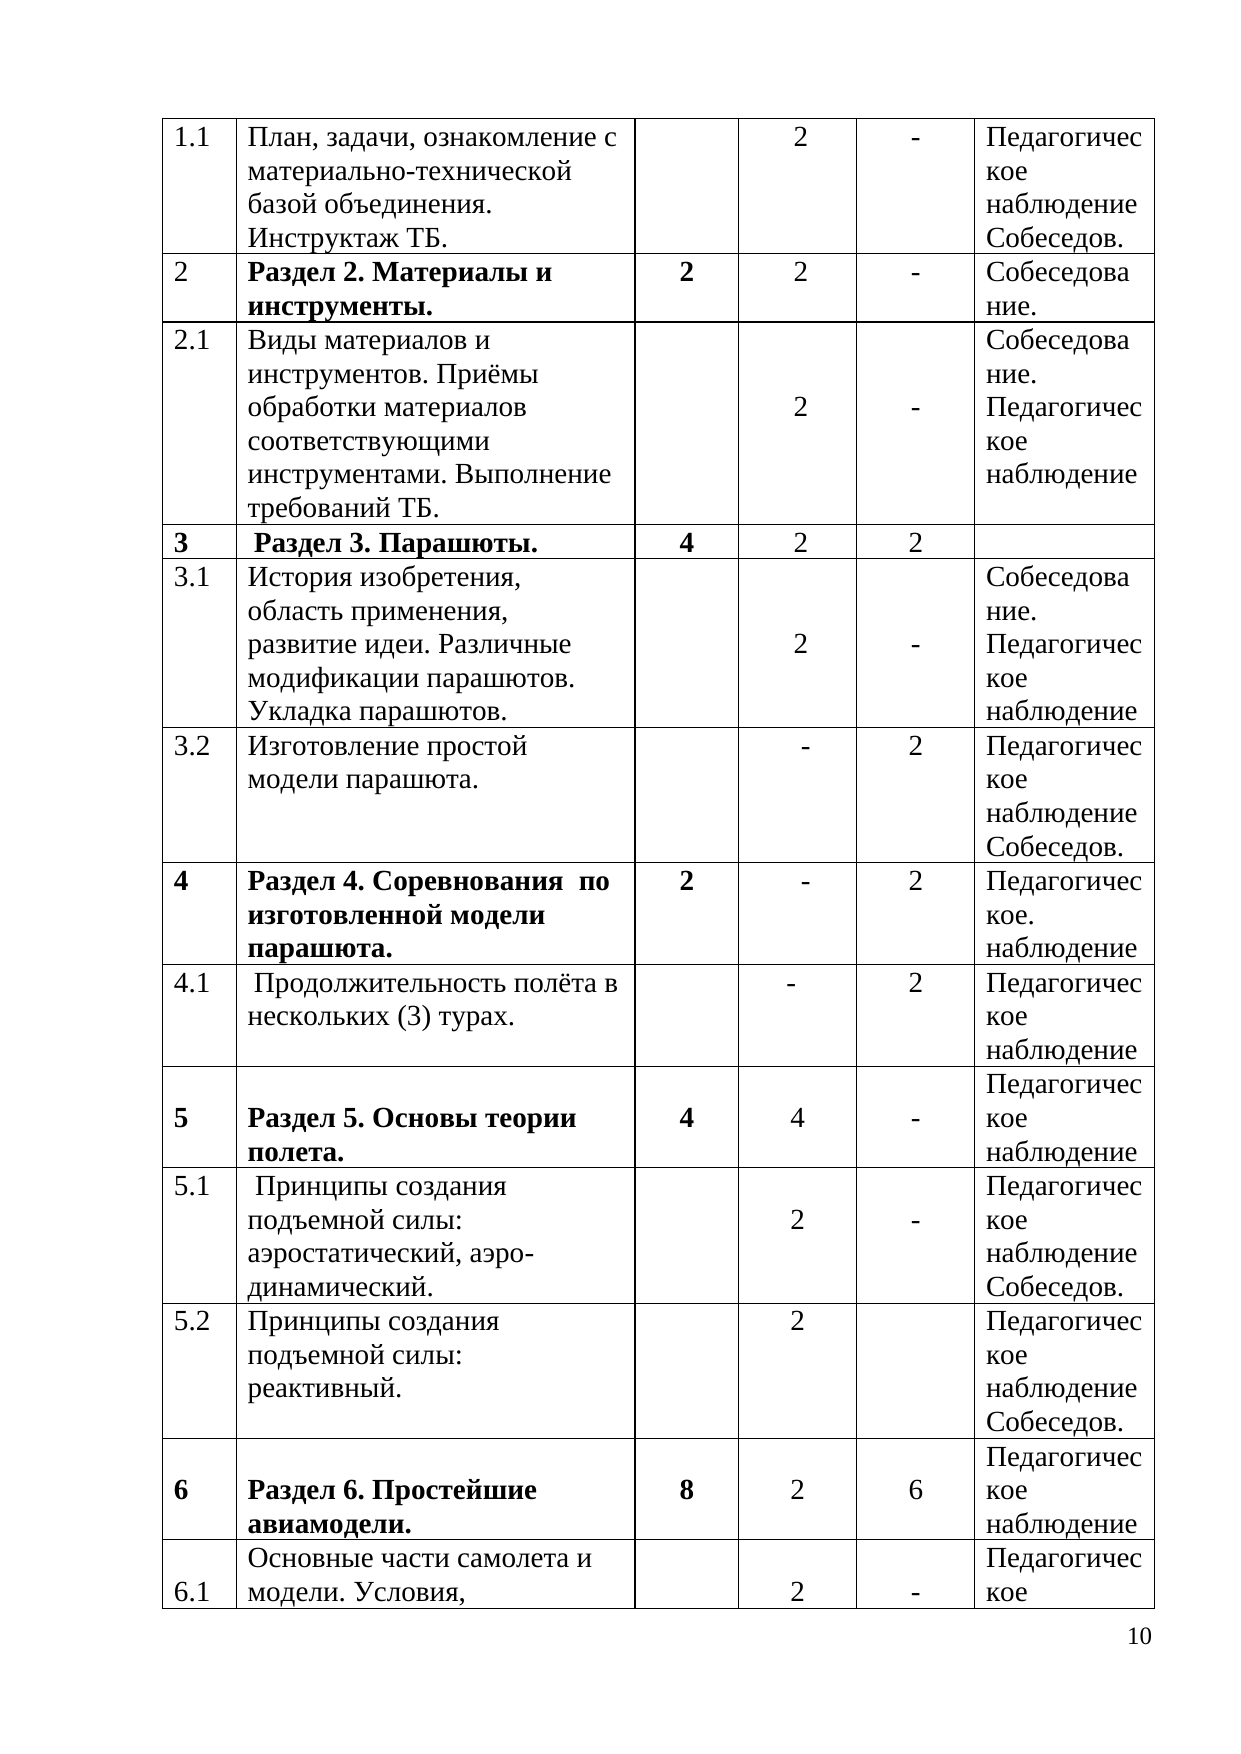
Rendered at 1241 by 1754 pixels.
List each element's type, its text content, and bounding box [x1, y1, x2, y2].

table_cell Изготовление простой модели парашюта. [237, 728, 634, 862]
table_cell 2 [163, 254, 236, 321]
table_cell 2 [739, 323, 856, 524]
table_cell 4 [739, 1067, 856, 1167]
table_cell 2 [857, 525, 974, 558]
table_cell - [739, 965, 856, 1066]
table_cell 3.2 [163, 728, 236, 862]
table_cell Виды материалов и инструментов. Приёмы обработки материалов соответствующими инструментами. Выполнение требований ТБ. [237, 323, 634, 524]
table_cell 4 [636, 1067, 738, 1167]
table_cell - [857, 1540, 974, 1607]
table_cell 2.1 [163, 323, 236, 524]
table_cell Педагогическое наблюдение [975, 965, 1154, 1066]
table_cell Раздел 5. Основы теории полета. [237, 1067, 634, 1167]
table_cell [636, 1540, 738, 1607]
table_cell 4 [636, 525, 738, 558]
table_cell 2 [636, 863, 738, 964]
table_cell 2 [857, 863, 974, 964]
table_cell [636, 1304, 738, 1438]
table_cell [857, 1304, 974, 1438]
table_cell 4.1 [163, 965, 236, 1066]
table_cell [237, 1540, 634, 1607]
table_cell 2 [739, 119, 856, 253]
table_cell - [857, 254, 974, 321]
table_cell 2 [636, 254, 738, 321]
table_cell [636, 323, 738, 524]
table_cell 6.1 [163, 1540, 236, 1607]
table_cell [975, 1540, 1154, 1607]
table_cell Педагогическое наблюдение Собеседов. [975, 1304, 1154, 1438]
table_cell 5.2 [163, 1304, 236, 1438]
table_cell - [857, 1168, 974, 1302]
table_cell Раздел 3. Парашюты. [237, 525, 634, 558]
table_cell 8 [636, 1439, 738, 1539]
table_cell 6 [857, 1439, 974, 1539]
table_cell 2 [739, 1168, 856, 1302]
table_cell 1.1 [163, 119, 236, 253]
table_cell [636, 965, 738, 1066]
table_cell Педагогическое наблюдение Собеседов. [975, 1168, 1154, 1302]
table_cell 2 [739, 1304, 856, 1438]
table_cell Принципы создания подъемной силы: реактивный. [237, 1304, 634, 1438]
table_cell 6 [163, 1439, 236, 1539]
table_cell [636, 119, 738, 253]
table_cell 2 [739, 1540, 856, 1607]
table_cell Педагогическое наблюдение Собеседов. [975, 119, 1154, 253]
table_cell Раздел 2. Материалы и инструменты. [237, 254, 634, 321]
table_cell Раздел 4. Соревнования по изготовленной модели парашюта. [237, 863, 634, 964]
table_cell Педагогическое наблюдение [975, 1439, 1154, 1539]
table_cell 2 [739, 559, 856, 727]
table_cell 5 [163, 1067, 236, 1167]
table_cell [975, 525, 1154, 558]
table_cell Принципы создания подъемной силы: аэростатический, аэродинамический. [237, 1168, 634, 1302]
table_cell Педагогическое наблюдение Собеседов. [975, 728, 1154, 862]
table_cell - [739, 728, 856, 862]
table_cell [636, 728, 738, 862]
table_cell Раздел 6. Простейшие авиамодели. [237, 1439, 634, 1539]
table_cell 2 [739, 1439, 856, 1539]
table_cell 2 [739, 525, 856, 558]
table_cell Собеседование. Педагогическое наблюдение [975, 559, 1154, 727]
table_cell 5.1 [163, 1168, 236, 1302]
table_cell - [857, 559, 974, 727]
table_cell Продолжительность полёта в нескольких (3) турах. [237, 965, 634, 1066]
table_cell История изобретения, область применения, развитие идеи. Различные модификации парашютов. Укладка парашютов. [237, 559, 634, 727]
table_cell [636, 1168, 738, 1302]
table_cell - [857, 1067, 974, 1167]
table_cell 4 [163, 863, 236, 964]
table_cell 2 [857, 965, 974, 1066]
table_cell План, задачи, ознакомление с материально-технической базой объединения. Инструктаж ТБ. [237, 119, 634, 253]
table_cell - [857, 323, 974, 524]
table_cell 2 [857, 728, 974, 862]
table_cell 3 [163, 525, 236, 558]
table_cell - [857, 119, 974, 253]
table_cell 2 [739, 254, 856, 321]
table_cell [636, 559, 738, 727]
table_cell Собеседование. Педагогическое наблюдение [975, 323, 1154, 524]
table_cell - [739, 863, 856, 964]
table_cell Педагогическое наблюдение [975, 1067, 1154, 1167]
table_cell 3.1 [163, 559, 236, 727]
table_cell Собеседование. [975, 254, 1154, 321]
table_cell Педагогическое. наблюдение [975, 863, 1154, 964]
